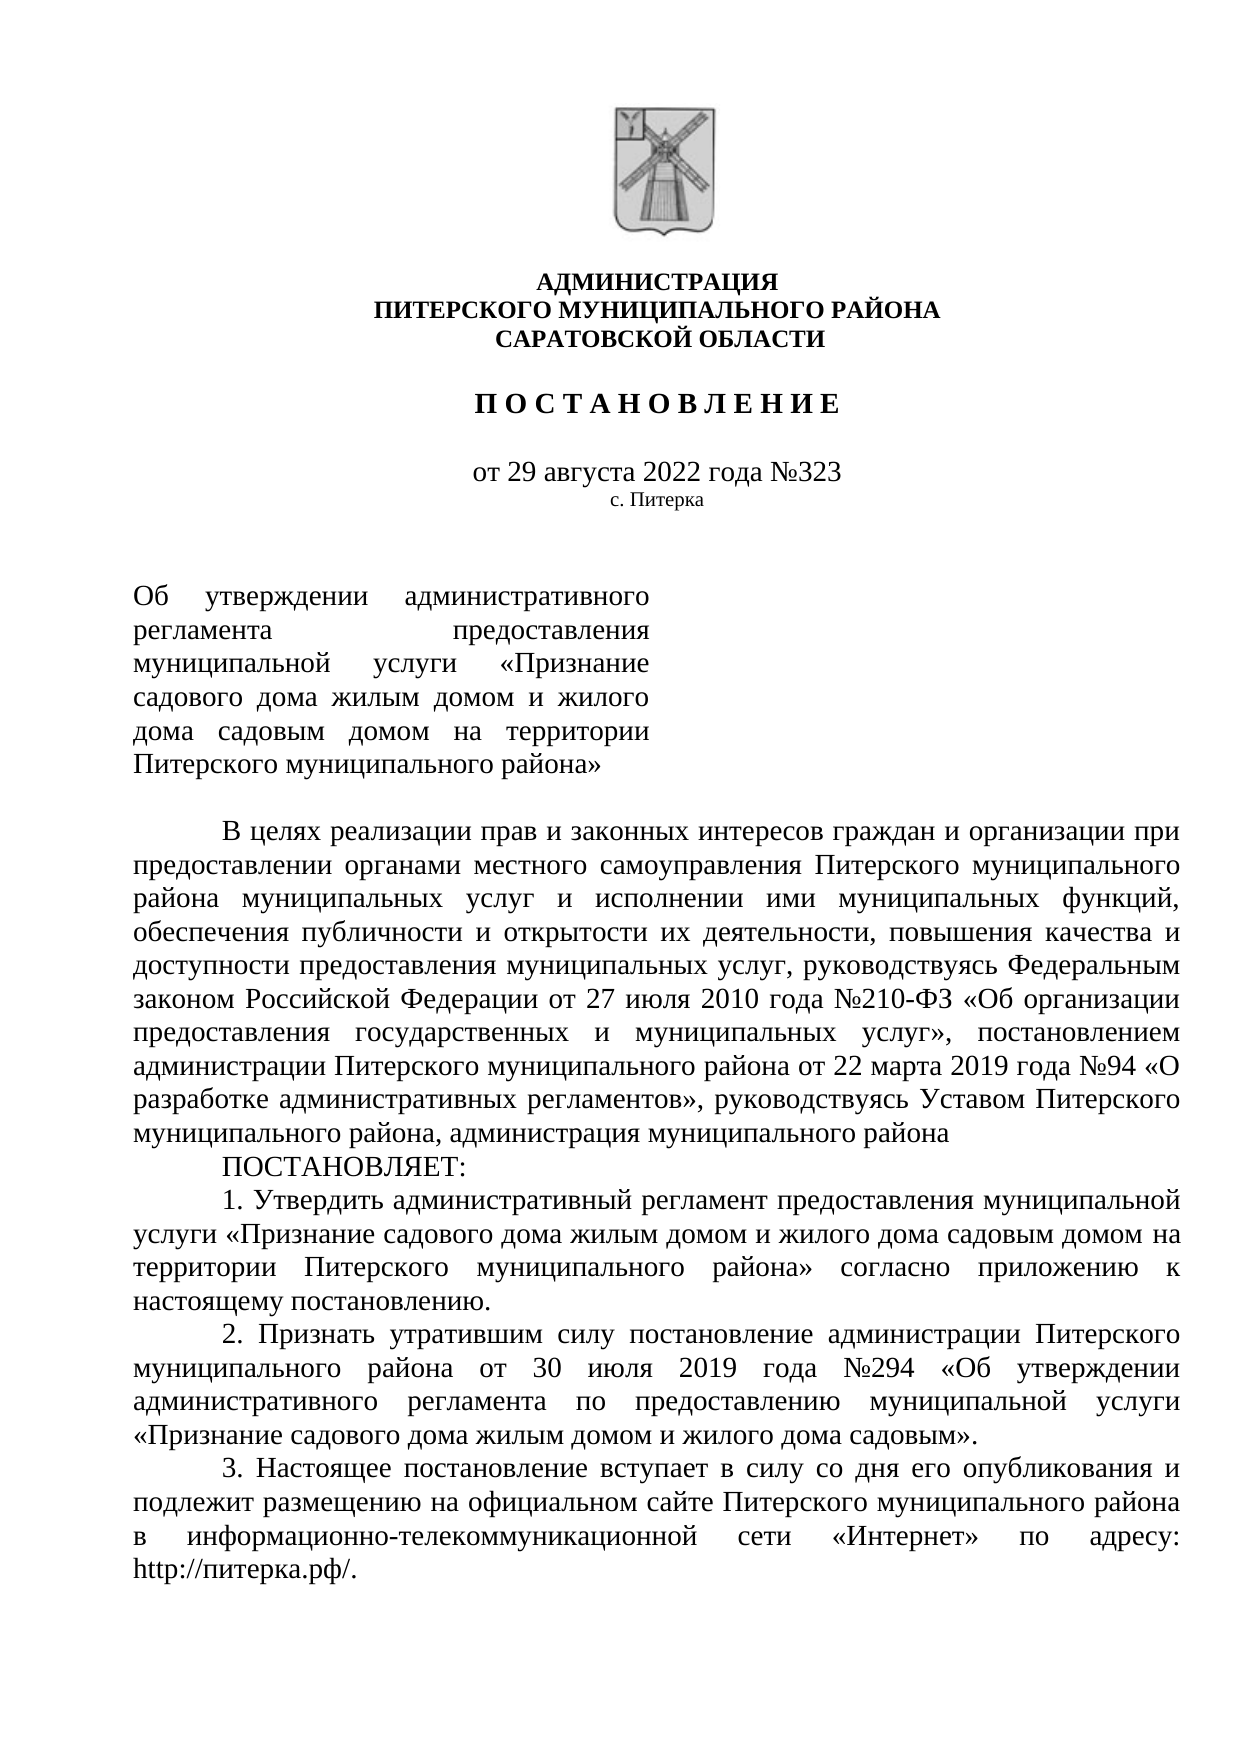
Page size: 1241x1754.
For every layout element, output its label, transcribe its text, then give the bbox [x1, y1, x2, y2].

text ПОСТАНОВЛЯЕТ: [133, 1149, 1181, 1182]
text с. Питерка [133, 487, 1181, 511]
text от 29 августа 2022 года №323 [133, 454, 1181, 487]
text В целях реализации прав и законных интересов граждан и организации при предоставлении органами местного самоуправления Питерского муниципального района муниципальных услуг и исполнении ими муниципальных функций, обеспечения публичности и открытости их деятельности, повышения качества и доступности предоставления муниципальных услуг, руководствуясь Федеральным законом Российской Федерации от 27 июля 2010 года №210-ФЗ «Об организации предоставления государственных и муниципальных услуг», постановлением администрации Питерского муниципального района от 22 марта 2019 года №94 «О разработке административных регламентов», руководствуясь Уставом Питерского муниципального района, администрация муниципального района [133, 813, 1181, 1149]
text ПИТЕРСКОГО МУНИЦИПАЛЬНОГО РАЙОНА [133, 296, 1181, 324]
list 3. Настоящее постановление вступает в силу со дня его опубликования и подлежит размещению на официальном сайте Питерского муниципального района в информационно-телекоммуникационной сети «Интернет» по адресу: http://питерка.рф/. [133, 1451, 1181, 1585]
text 1. Утвердить административный регламент предоставления муниципальной услуги «Признание садового дома жилым домом и жилого дома садовым домом на территории Питерского муниципального района» согласно приложению к настоящему постановлению. [133, 1182, 1181, 1316]
text Об утверждении административного регламента предоставления муниципальной услуги «Признание садового дома жилым домом и жилого дома садовым домом на территории Питерского муниципального района» [133, 578, 650, 780]
text 2. Признать утратившим силу постановление администрации Питерского муниципального района от 30 июля 2019 года №294 «Об утверждении административного регламента по предоставлению муниципальной услуги «Признание садового дома жилым домом и жилого дома садовым». [133, 1316, 1181, 1451]
text САРАТОВСКОЙ ОБЛАСТИ [133, 324, 1181, 353]
text П О С Т А Н О В Л Е Н И Е [133, 387, 1181, 420]
text АДМИНИСТРАЦИЯ [133, 267, 1181, 296]
picture [608, 103, 721, 245]
